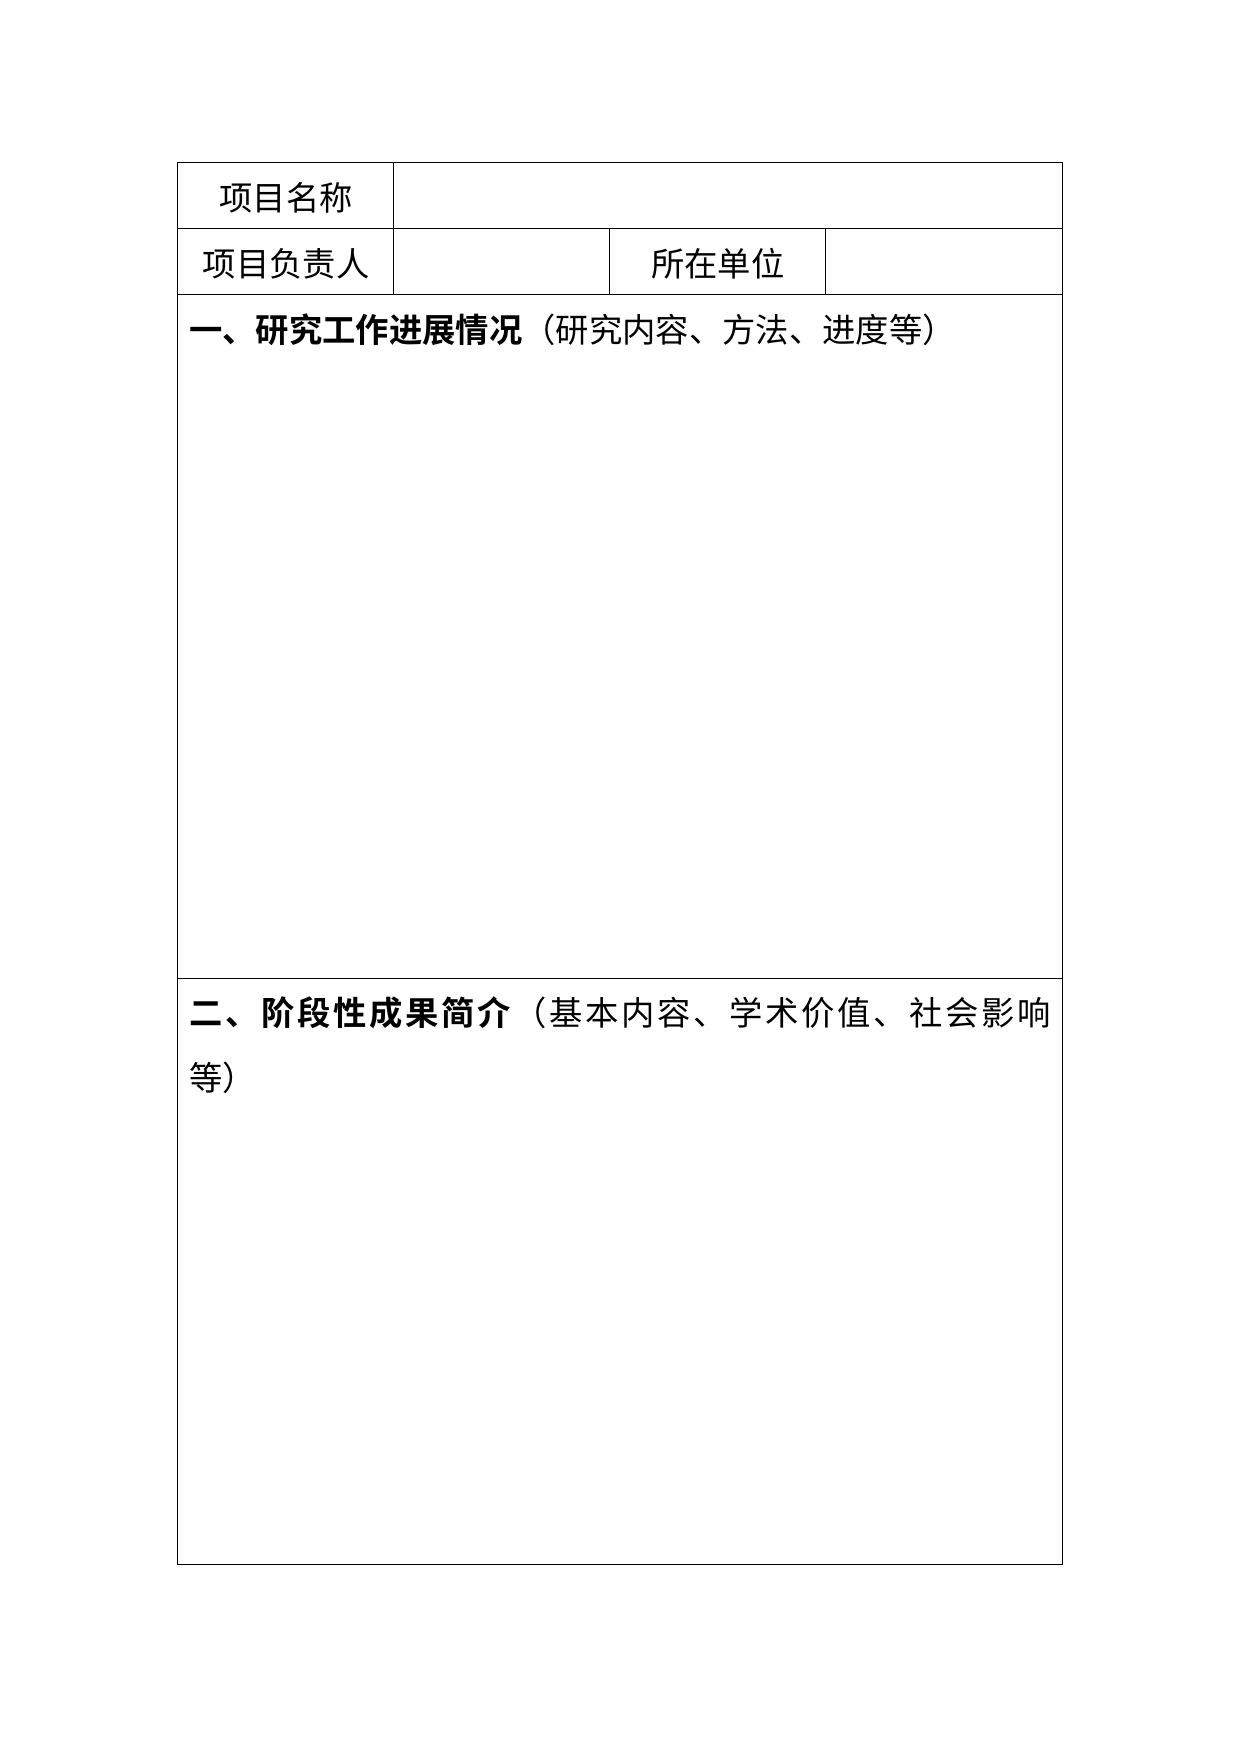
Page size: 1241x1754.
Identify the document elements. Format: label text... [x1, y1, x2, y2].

table_header 项目名称 [178, 163, 393, 228]
table_cell 一、研究工作进展情况（研究内容、方法、进度等） [178, 295, 1062, 978]
table_header [394, 163, 1062, 228]
table_cell [826, 229, 1062, 294]
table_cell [178, 979, 1062, 1564]
table_cell [394, 229, 609, 294]
table_cell 项目负责人 [178, 229, 393, 294]
table_cell 所在单位 [610, 229, 825, 294]
